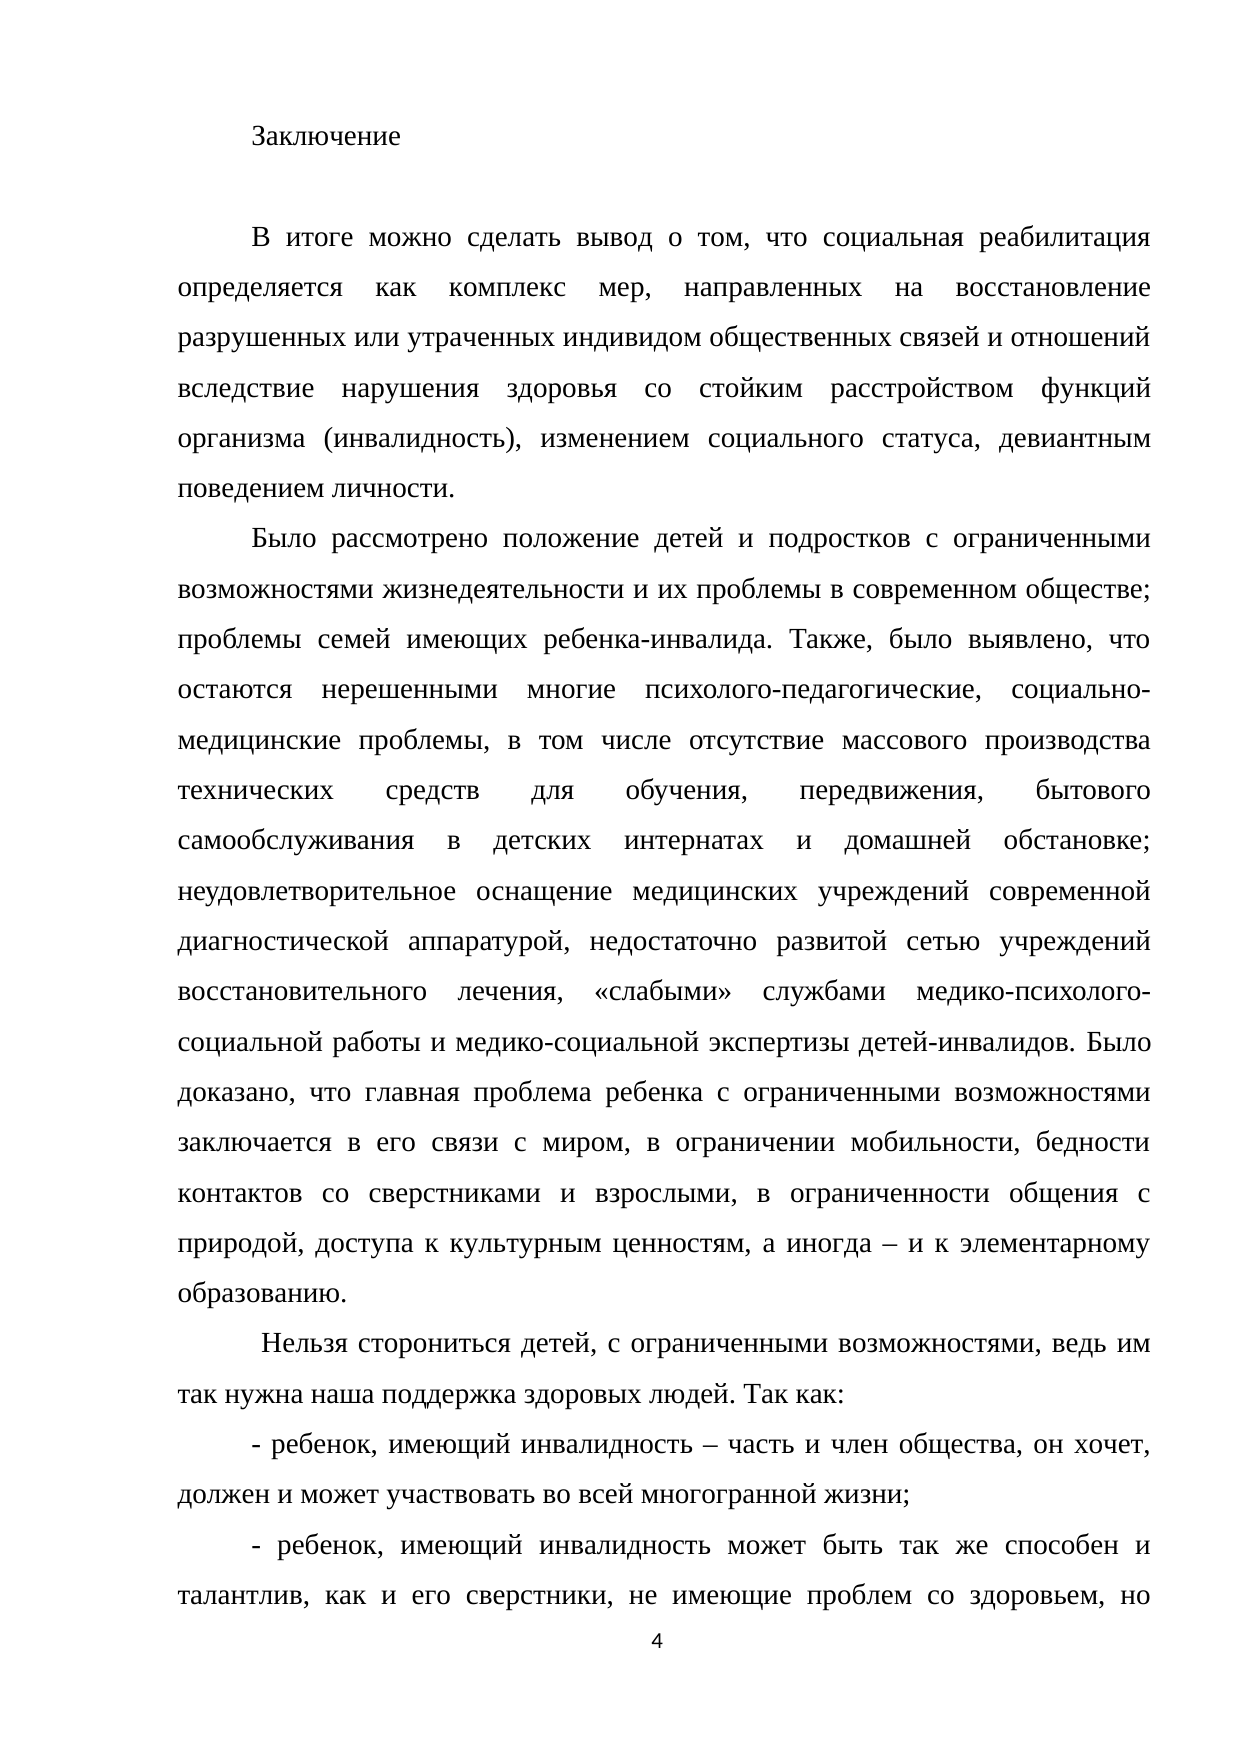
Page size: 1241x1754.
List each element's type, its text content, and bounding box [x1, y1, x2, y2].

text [177, 1527, 1152, 1611]
text Нельзя сторониться детей, с ограниченными возможностями, ведь им так нужна наша поддержка здоровых людей. Так как: [177, 1326, 1152, 1409]
text Заключение [177, 118, 1152, 152]
text - ребенок, имеющий инвалидность – часть и член общества, он хочет, должен и может участвовать во всей многогранной жизни; [177, 1426, 1152, 1510]
text Было рассмотрено положение детей и подростков с ограниченными возможностями жизнедеятельности и их проблемы в современном обществе; проблемы семей имеющих ребенка-инвалида. Также, было выявлено, что остаются нерешенными многие психолого-педагогические, социально-медицинские проблемы, в том числе отсутствие массового производства технических средств для обучения, передвижения, бытового самообслуживания в детских интернатах и домашней обстановке; неудовлетворительное оснащение медицинских учреждений современной диагностической аппаратурой, недостаточно развитой сетью учреждений восстановительного лечения, «слабыми» службами медико-психолого-социальной работы и медико-социальной экспертизы детей-инвалидов. Было доказано, что главная проблема ребенка с ограниченными возможностями заключается в его связи с миром, в ограничении мобильности, бедности контактов со сверстниками и взрослыми, в ограниченности общения с природой, доступа к культурным ценностям, а иногда – и к элементарному образованию. [177, 521, 1152, 1309]
text В итоге можно сделать вывод о том, что социальная реабилитация определяется как комплекс мер, направленных на восстановление разрушенных или утраченных индивидом общественных связей и отношений вследствие нарушения здоровья со стойким расстройством функций организма (инвалидность), изменением социального статуса, девиантным поведением личности. [177, 219, 1152, 504]
